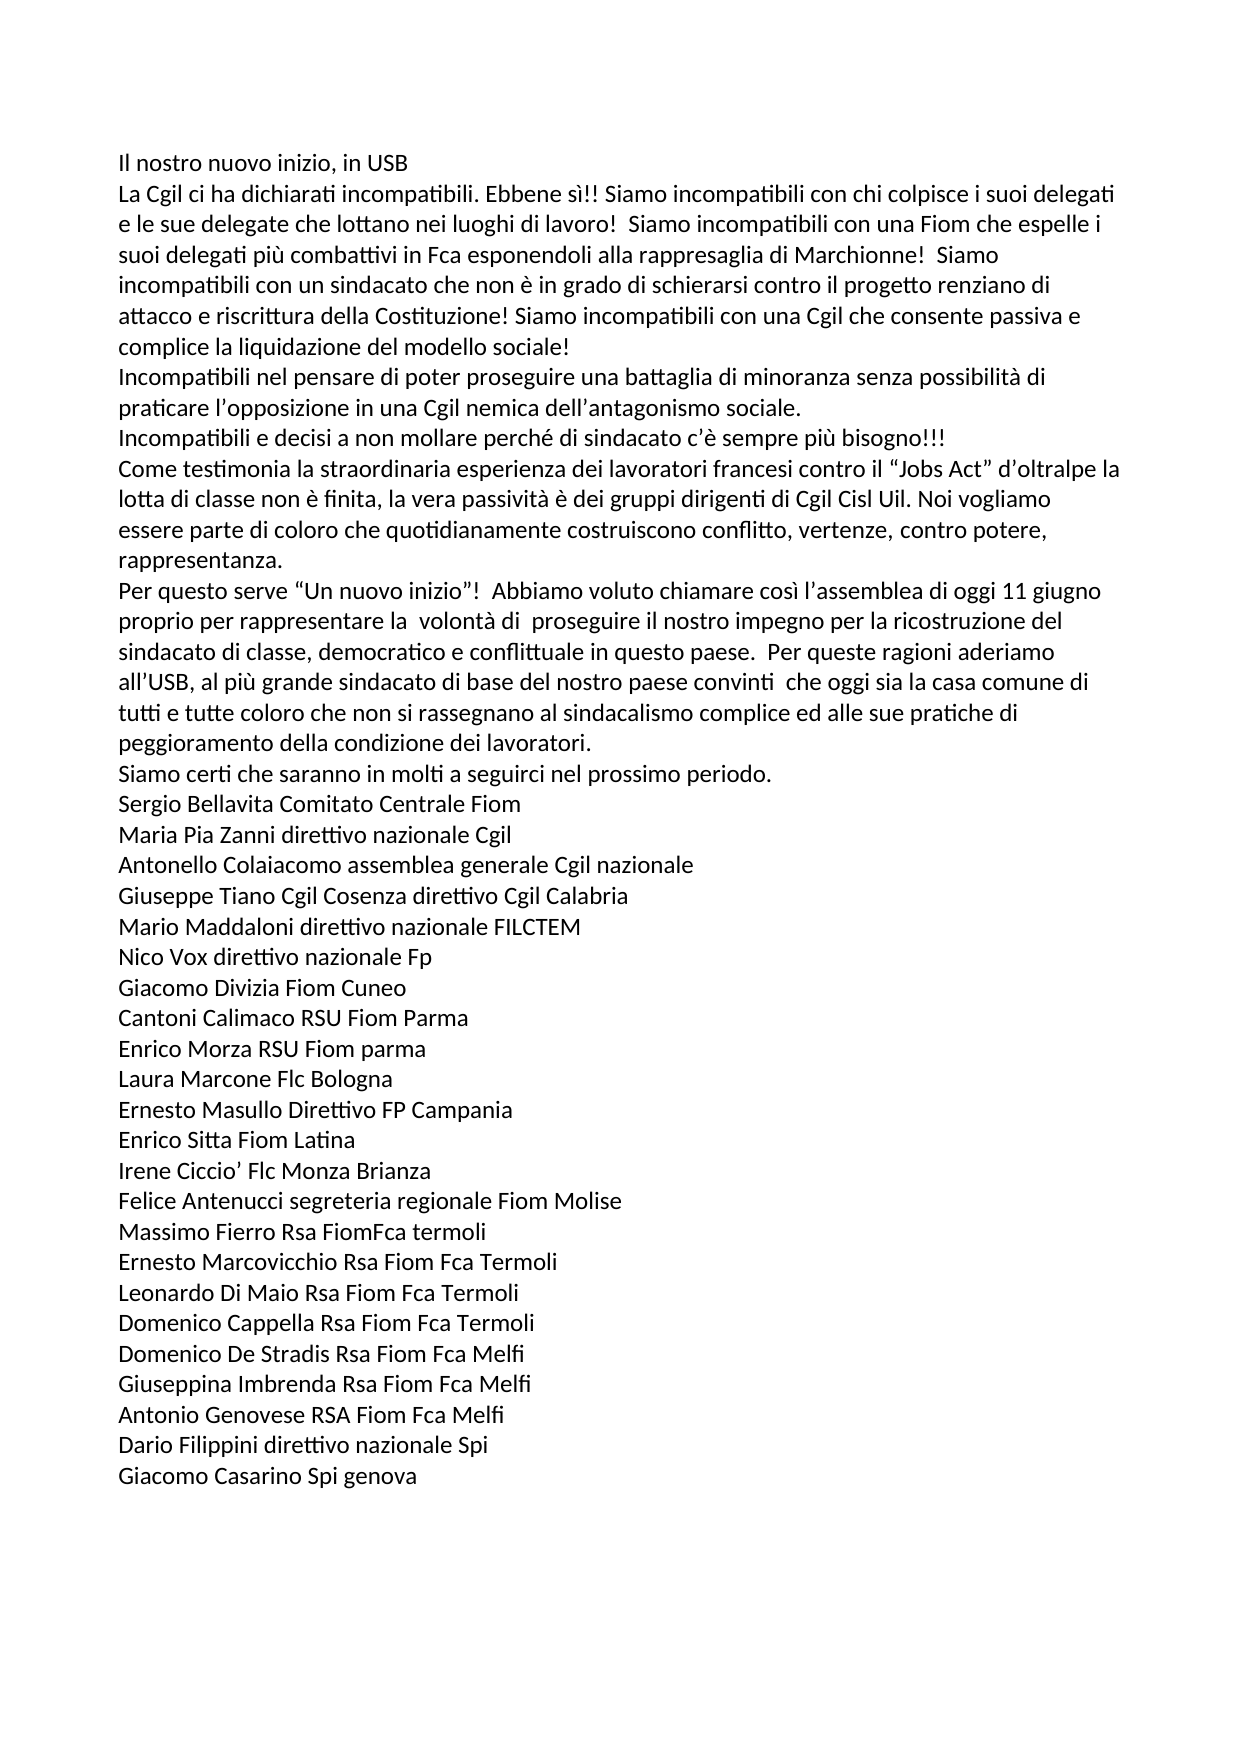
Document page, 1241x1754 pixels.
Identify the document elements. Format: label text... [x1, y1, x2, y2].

text Giuseppina Imbrenda Rsa Fiom Fca Melfi [118, 1368, 1122, 1399]
text Felice Antenucci segreteria regionale Fiom Molise [118, 1185, 1122, 1216]
text Maria Pia Zanni direttivo nazionale Cgil [118, 819, 1122, 849]
text Il nostro nuovo inizio, in USB [118, 148, 1122, 178]
text Nico Vox direttivo nazionale Fp [118, 941, 1122, 972]
text Ernesto Marcovicchio Rsa Fiom Fca Termoli [118, 1246, 1122, 1277]
text Domenico De Stradis Rsa Fiom Fca Melfi [118, 1338, 1122, 1368]
text Incompatibili nel pensare di poter proseguire una battaglia di minoranza senza possibilità di praticare l’opposizione in una Cgil nemica dell’antagonismo sociale. [118, 361, 1122, 422]
text Dario Filippini direttivo nazionale Spi [118, 1429, 1122, 1460]
text Irene Ciccio’ Flc Monza Brianza [118, 1155, 1122, 1185]
text Siamo certi che saranno in molti a seguirci nel prossimo periodo. [118, 758, 1122, 788]
text Per questo serve “Un nuovo inizio”! Abbiamo voluto chiamare così l’assemblea di oggi 11 giugno proprio per rappresentare la volontà di proseguire il nostro impegno per la ricostruzione del sindacato di classe, democratico e conflittuale in questo paese. Per queste ragioni aderiamo all’USB, al più grande sindacato di base del nostro paese convinti che oggi sia la casa comune di tutti e tutte coloro che non si rassegnano al sindacalismo complice ed alle sue pratiche di peggioramento della condizione dei lavoratori. [118, 575, 1122, 758]
text Enrico Sitta Fiom Latina [118, 1124, 1122, 1155]
text Giuseppe Tiano Cgil Cosenza direttivo Cgil Calabria [118, 880, 1122, 911]
text Antonello Colaiacomo assemblea generale Cgil nazionale [118, 849, 1122, 880]
text Come testimonia la straordinaria esperienza dei lavoratori francesi contro il “Jobs Act” d’oltralpe la lotta di classe non è finita, la vera passività è dei gruppi dirigenti di Cgil Cisl Uil. Noi vogliamo essere parte di coloro che quotidianamente costruiscono conflitto, vertenze, contro potere, rappresentanza. [118, 453, 1122, 575]
text Ernesto Masullo Direttivo FP Campania [118, 1094, 1122, 1124]
text Sergio Bellavita Comitato Centrale Fiom [118, 788, 1122, 819]
text La Cgil ci ha dichiarati incompatibili. Ebbene sì!! Siamo incompatibili con chi colpisce i suoi delegati e le sue delegate che lottano nei luoghi di lavoro! Siamo incompatibili con una Fiom che espelle i suoi delegati più combattivi in Fca esponendoli alla rappresaglia di Marchionne! Siamo incompatibili con un sindacato che non è in grado di schierarsi contro il progetto renziano di attacco e riscrittura della Costituzione! Siamo incompatibili con una Cgil che consente passiva e complice la liquidazione del modello sociale! [118, 178, 1122, 361]
text Massimo Fierro Rsa FiomFca termoli [118, 1216, 1122, 1246]
text Leonardo Di Maio Rsa Fiom Fca Termoli [118, 1277, 1122, 1307]
text Giacomo Casarino Spi genova [118, 1460, 1122, 1491]
text Giacomo Divizia Fiom Cuneo [118, 972, 1122, 1002]
text Domenico Cappella Rsa Fiom Fca Termoli [118, 1307, 1122, 1338]
text Enrico Morza RSU Fiom parma [118, 1033, 1122, 1063]
text Laura Marcone Flc Bologna [118, 1063, 1122, 1094]
text Antonio Genovese RSA Fiom Fca Melfi [118, 1399, 1122, 1429]
text Mario Maddaloni direttivo nazionale FILCTEM [118, 911, 1122, 941]
text Cantoni Calimaco RSU Fiom Parma [118, 1002, 1122, 1033]
text Incompatibili e decisi a non mollare perché di sindacato c’è sempre più bisogno!!! [118, 422, 1122, 453]
